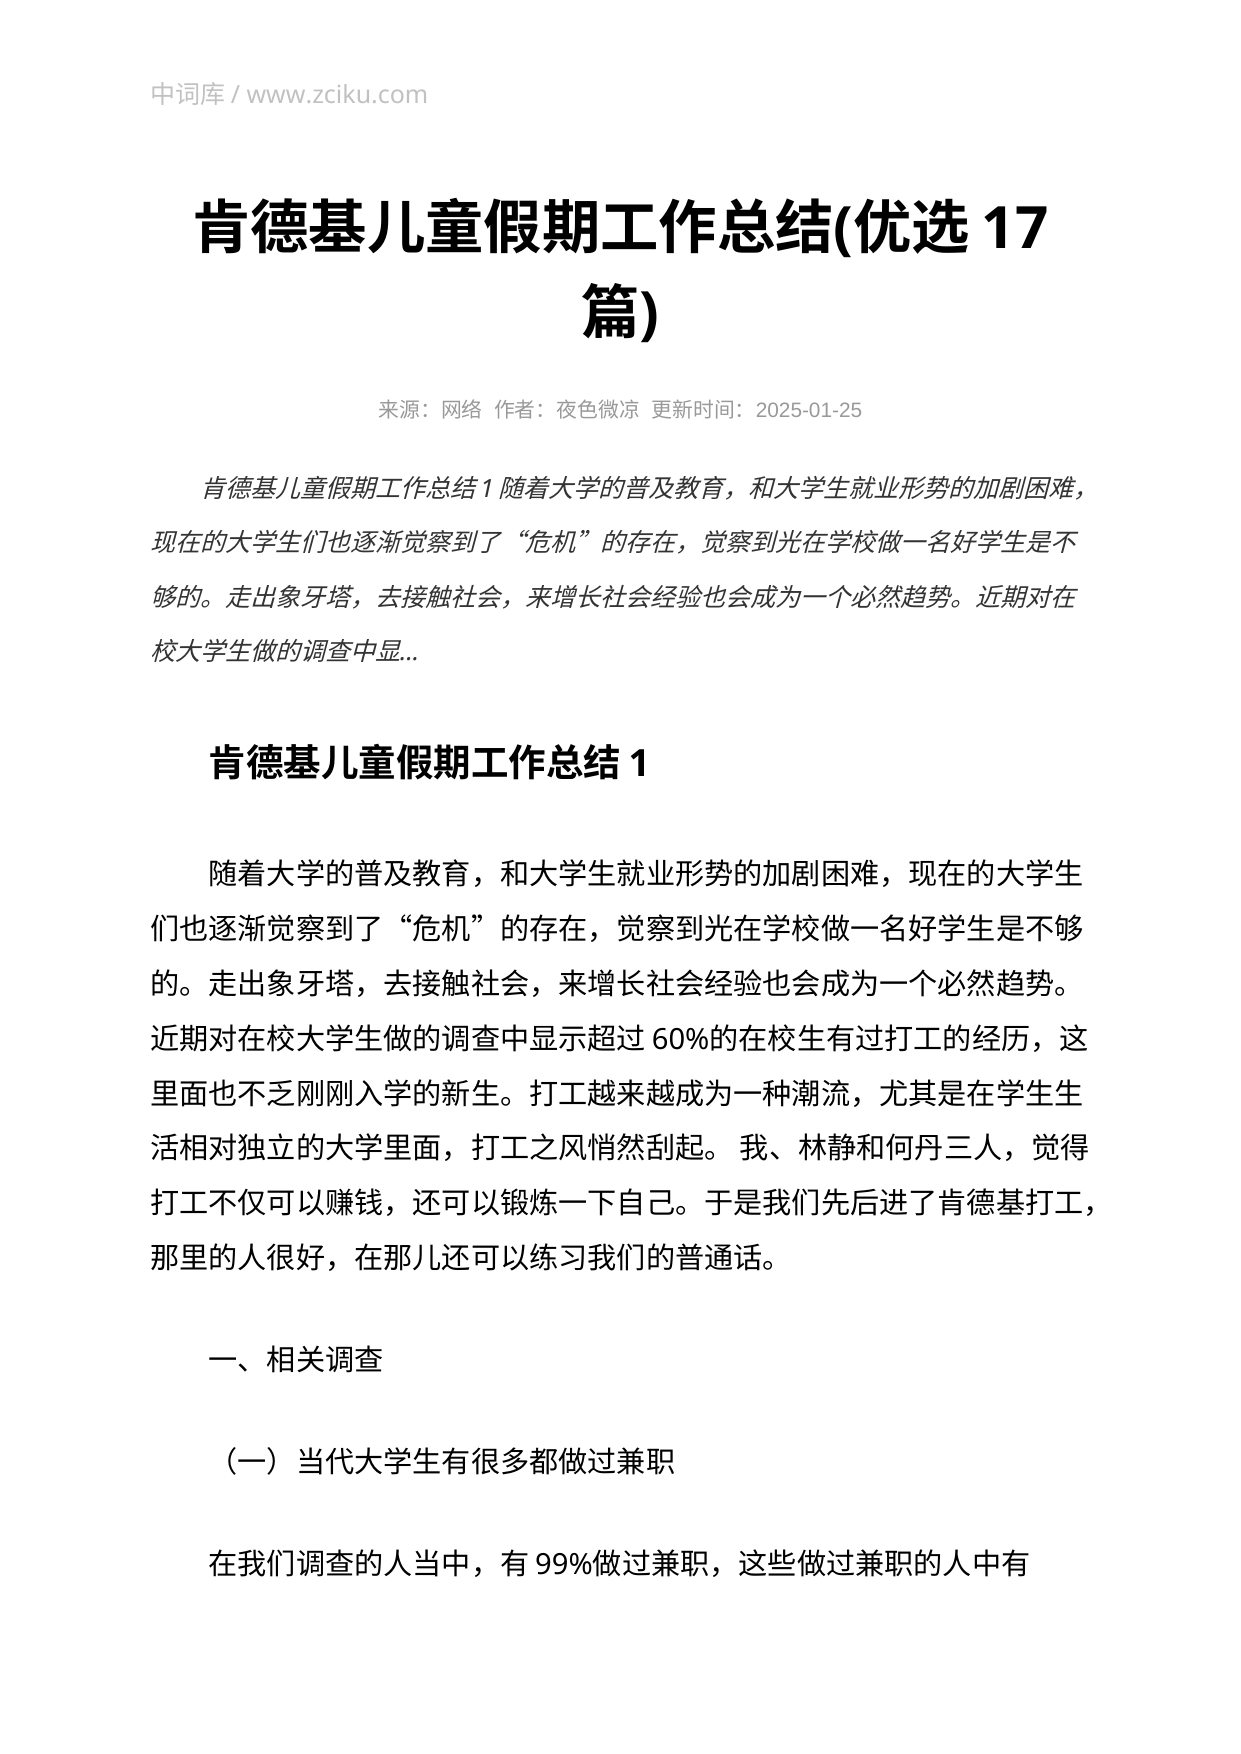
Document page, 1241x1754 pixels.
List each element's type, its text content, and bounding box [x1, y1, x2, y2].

text 肯德基儿童假期工作总结1 [150, 733, 1090, 787]
text （一）当代大学生有很多都做过兼职 [150, 1438, 1090, 1481]
text 来源：网络 作者：夜色微凉 更新时间：2025-01-25 [150, 398, 1090, 422]
text 一、相关调查 [150, 1337, 1090, 1379]
text 随着大学的普及教育，和大学生就业形势的加剧困难，现在的大学生们也逐渐觉察到了“危机”的存在，觉察到光在学校做一名好学生是不够的。走出象牙塔，去接触社会，来增长社会经验也会成为一个必然趋势。近期对在校大学生做的调查中显示超过60%的在校生有过打工的经历，这里面也不乏刚刚入学的新生。打工越来越成为一种潮流，尤其是在学生生活相对独立的大学里面，打工之风悄然刮起。 我、林静和何丹三人，觉得打工不仅可以赚钱，还可以锻炼一下自己。于是我们先后进了肯德基打工，那里的人很好，在那儿还可以练习我们的普通话。 [150, 851, 1090, 1277]
subtitle 肯德基儿童假期工作总结(优选17篇) [150, 181, 1090, 351]
text 肯德基儿童假期工作总结1随着大学的普及教育，和大学生就业形势的加剧困难，现在的大学生们也逐渐觉察到了“危机”的存在，觉察到光在学校做一名好学生是不够的。走出象牙塔，去接触社会，来增长社会经验也会成为一个必然趋势。近期对在校大学生做的调查中显... [150, 468, 1090, 668]
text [150, 1540, 1090, 1583]
